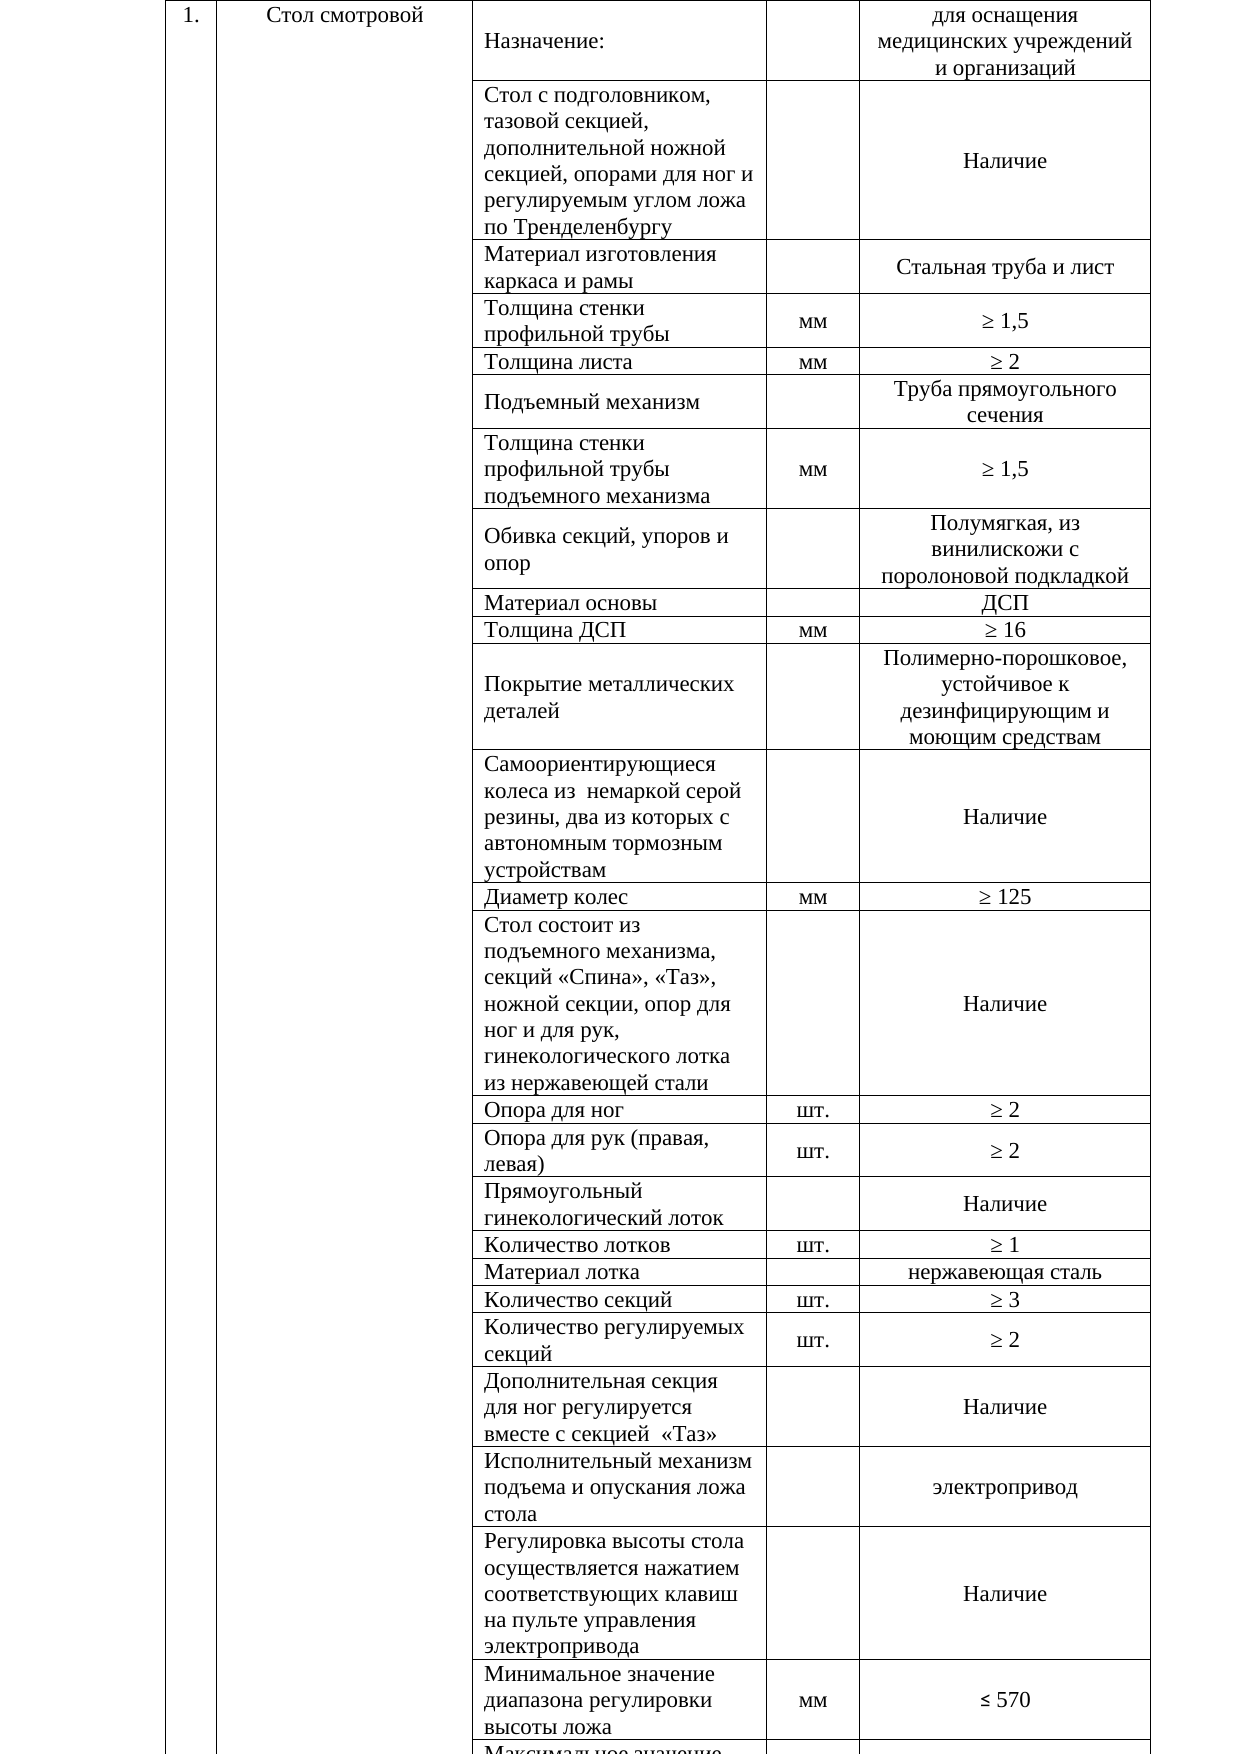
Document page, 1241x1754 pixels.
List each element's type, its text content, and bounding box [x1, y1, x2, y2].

table_cell Труба прямоугольного сечения [860, 375, 1150, 428]
table_cell [767, 750, 859, 882]
table_cell Количество секций [473, 1286, 766, 1312]
table_cell ДСП [860, 589, 1150, 616]
table_cell Опора для рук (правая, левая) [473, 1124, 766, 1176]
table_cell Толщина листа [473, 348, 766, 374]
table_cell мм [767, 348, 859, 374]
table_cell [767, 911, 859, 1095]
table_cell ≤ 570 [860, 1660, 1150, 1739]
table_cell [767, 240, 859, 293]
table_header для оснащения медицинских учреждений и организаций [860, 1, 1150, 80]
table_cell ≥ 1,5 [860, 429, 1150, 508]
table_cell Покрытие металлических деталей [473, 644, 766, 749]
table_cell ≥ 1,5 [860, 294, 1150, 347]
table_cell Стол состоит из подъемного механизма, секций «Спина», «Таз», ножной секции, опор для ног и для рук, гинекологического лотка из нержавеющей стали [473, 911, 766, 1095]
table_cell [767, 1259, 859, 1285]
table_cell мм [767, 1740, 859, 1754]
table_cell Количество регулируемых секций [473, 1313, 766, 1366]
table_cell Опора для ног [473, 1096, 766, 1122]
table_cell ≥ 125 [860, 883, 1150, 909]
table_cell Дополнительная секция для ног регулируется вместе с секцией «Таз» [473, 1367, 766, 1446]
table_header 1. [166, 1, 216, 1754]
table_cell ≥ 2 [860, 1124, 1150, 1176]
table_cell [767, 1367, 859, 1446]
table_header Назначение: [473, 1, 766, 80]
table_cell Регулировка высоты стола осуществляется нажатием соответствующих клавиш на пульте управления электропривода [473, 1527, 766, 1659]
table_cell нержавеющая сталь [860, 1259, 1150, 1285]
table_cell Прямоугольный гинекологический лоток [473, 1177, 766, 1230]
table_cell Наличие [860, 750, 1150, 882]
table_cell ≥ 1 [860, 1231, 1150, 1257]
table_cell Полимерно-порошковое, устойчивое к дезинфицирующим и моющим средствам [860, 644, 1150, 749]
table_cell ≥ 16 [860, 617, 1150, 643]
table_header Стол смотровой [217, 1, 472, 1754]
table_cell мм [767, 883, 859, 909]
table_cell [767, 1177, 859, 1230]
table_cell Стальная труба и лист [860, 240, 1150, 293]
table_cell ≥ 840 [860, 1740, 1150, 1754]
table_cell Самоориентирующиеся колеса из немаркой серой резины, два из которых с автономным тормозным устройствам [473, 750, 766, 882]
table_cell электропривод [860, 1447, 1150, 1526]
table_cell ≥ 2 [860, 348, 1150, 374]
table_cell [767, 589, 859, 616]
table_cell Наличие [860, 1527, 1150, 1659]
table_cell шт. [767, 1313, 859, 1366]
table_cell [767, 509, 859, 588]
table_cell шт. [767, 1124, 859, 1176]
table_cell [767, 644, 859, 749]
table_cell [767, 1527, 859, 1659]
table_cell шт. [767, 1231, 859, 1257]
table_cell Стол с подголовником, тазовой секцией, дополнительной ножной секцией, опорами для ног и регулируемым углом ложа по Тренделенбургу [473, 81, 766, 239]
table_cell Материал изготовления каркаса и рамы [473, 240, 766, 293]
table_cell Подъемный механизм [473, 375, 766, 428]
table_cell шт. [767, 1096, 859, 1122]
table_cell Толщина ДСП [473, 617, 766, 643]
table_cell Материал лотка [473, 1259, 766, 1285]
table_cell Полумягкая, из винилискожи с поролоновой подкладкой [860, 509, 1150, 588]
table_cell Количество лотков [473, 1231, 766, 1257]
table_cell [767, 375, 859, 428]
table_cell Максимальное значение диапазона регулировки высоты ложа [473, 1740, 766, 1754]
table_cell шт. [767, 1286, 859, 1312]
table_cell ≥ 3 [860, 1286, 1150, 1312]
table_cell Исполнительный механизм подъема и опускания ложа стола [473, 1447, 766, 1526]
table_cell ≥ 2 [860, 1096, 1150, 1122]
table_cell Наличие [860, 1177, 1150, 1230]
table_cell [767, 81, 859, 239]
table_cell мм [767, 429, 859, 508]
table_cell мм [767, 1660, 859, 1739]
table_cell Наличие [860, 81, 1150, 239]
table_cell [767, 1447, 859, 1526]
table_cell Толщина стенки профильной трубы [473, 294, 766, 347]
table_header [767, 1, 859, 80]
table_cell Минимальное значение диапазона регулировки высоты ложа [473, 1660, 766, 1739]
table_cell Обивка секций, упоров и опор [473, 509, 766, 588]
table_cell мм [767, 617, 859, 643]
table_cell Материал основы [473, 589, 766, 616]
table_cell Диаметр колес [473, 883, 766, 909]
table_cell мм [767, 294, 859, 347]
table_cell ≥ 2 [860, 1313, 1150, 1366]
table_cell Наличие [860, 911, 1150, 1095]
table_cell Толщина стенки профильной трубы подъемного механизма [473, 429, 766, 508]
table_cell Наличие [860, 1367, 1150, 1446]
